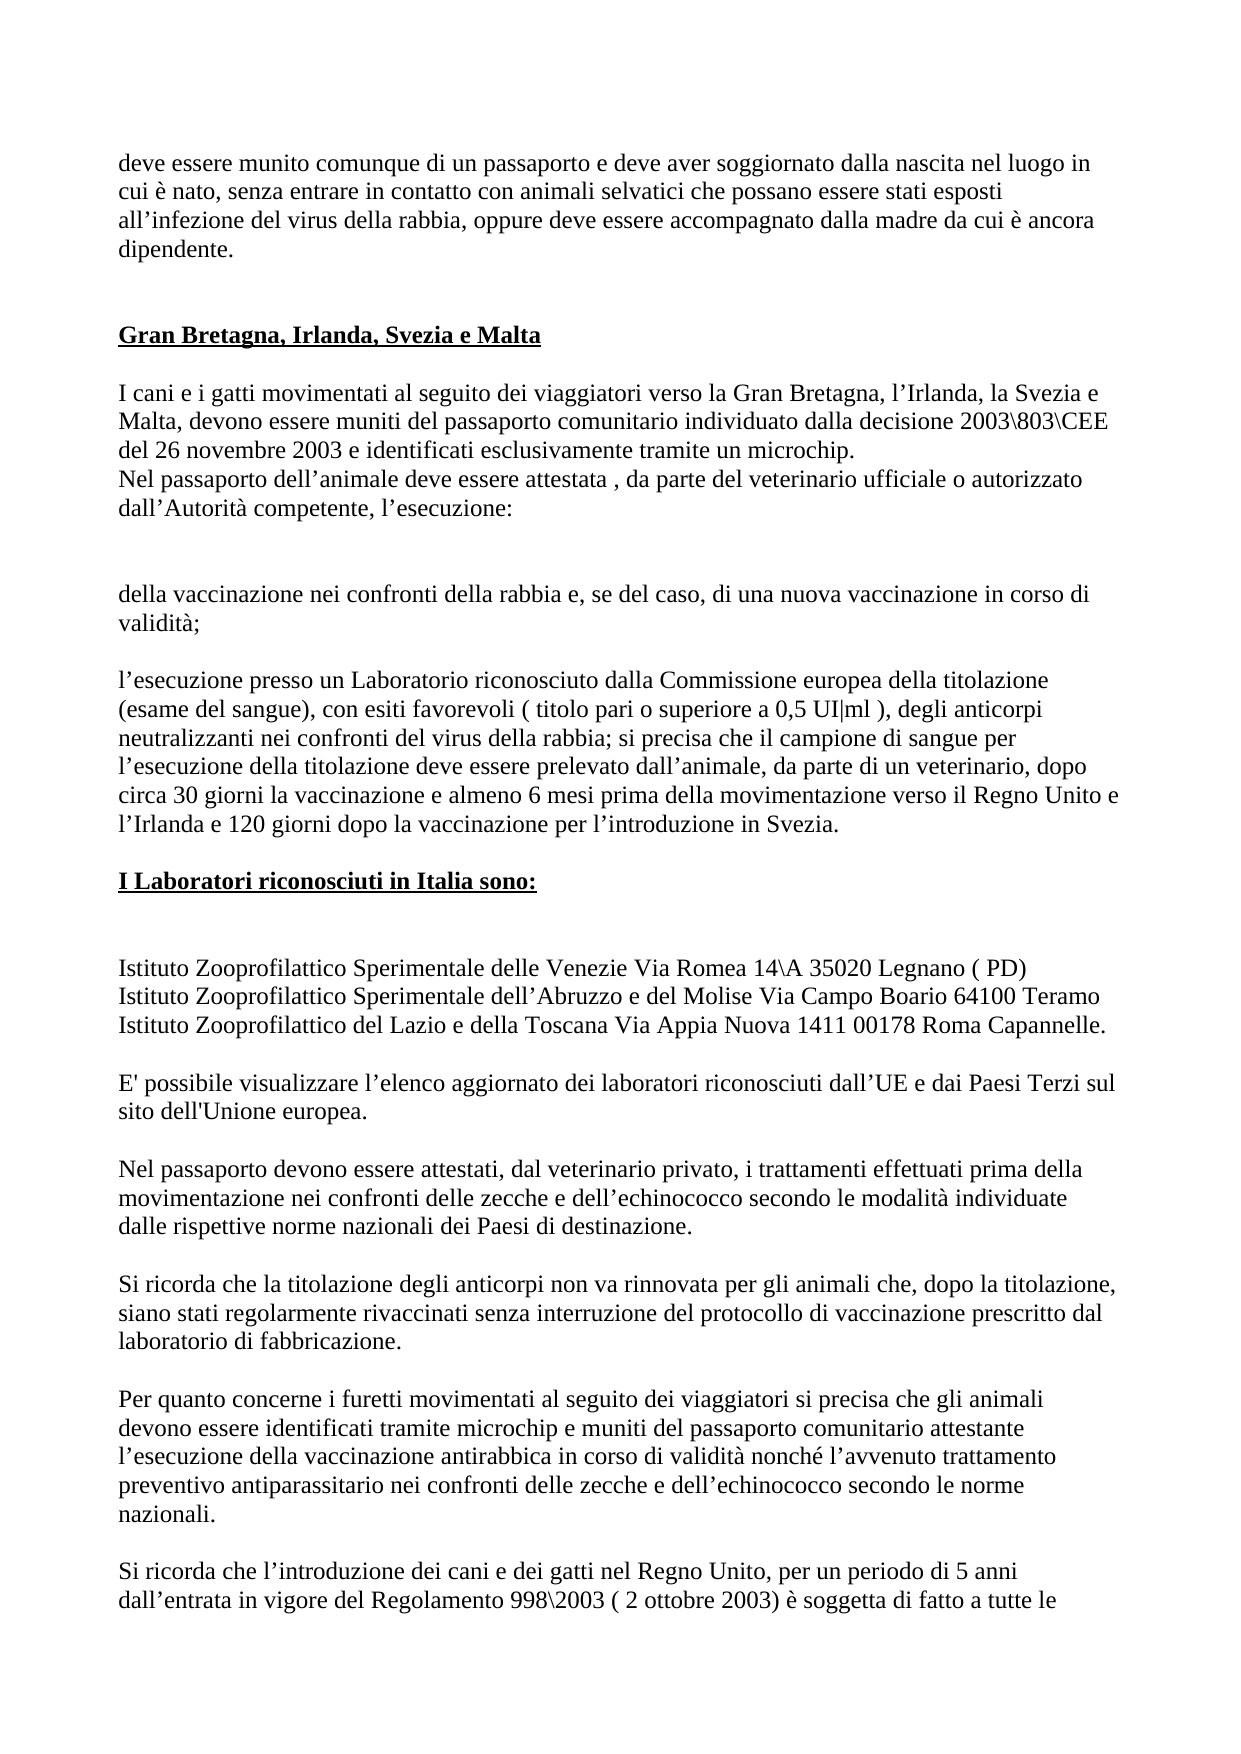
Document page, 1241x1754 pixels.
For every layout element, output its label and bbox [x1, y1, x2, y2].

text [118, 148, 1122, 1614]
